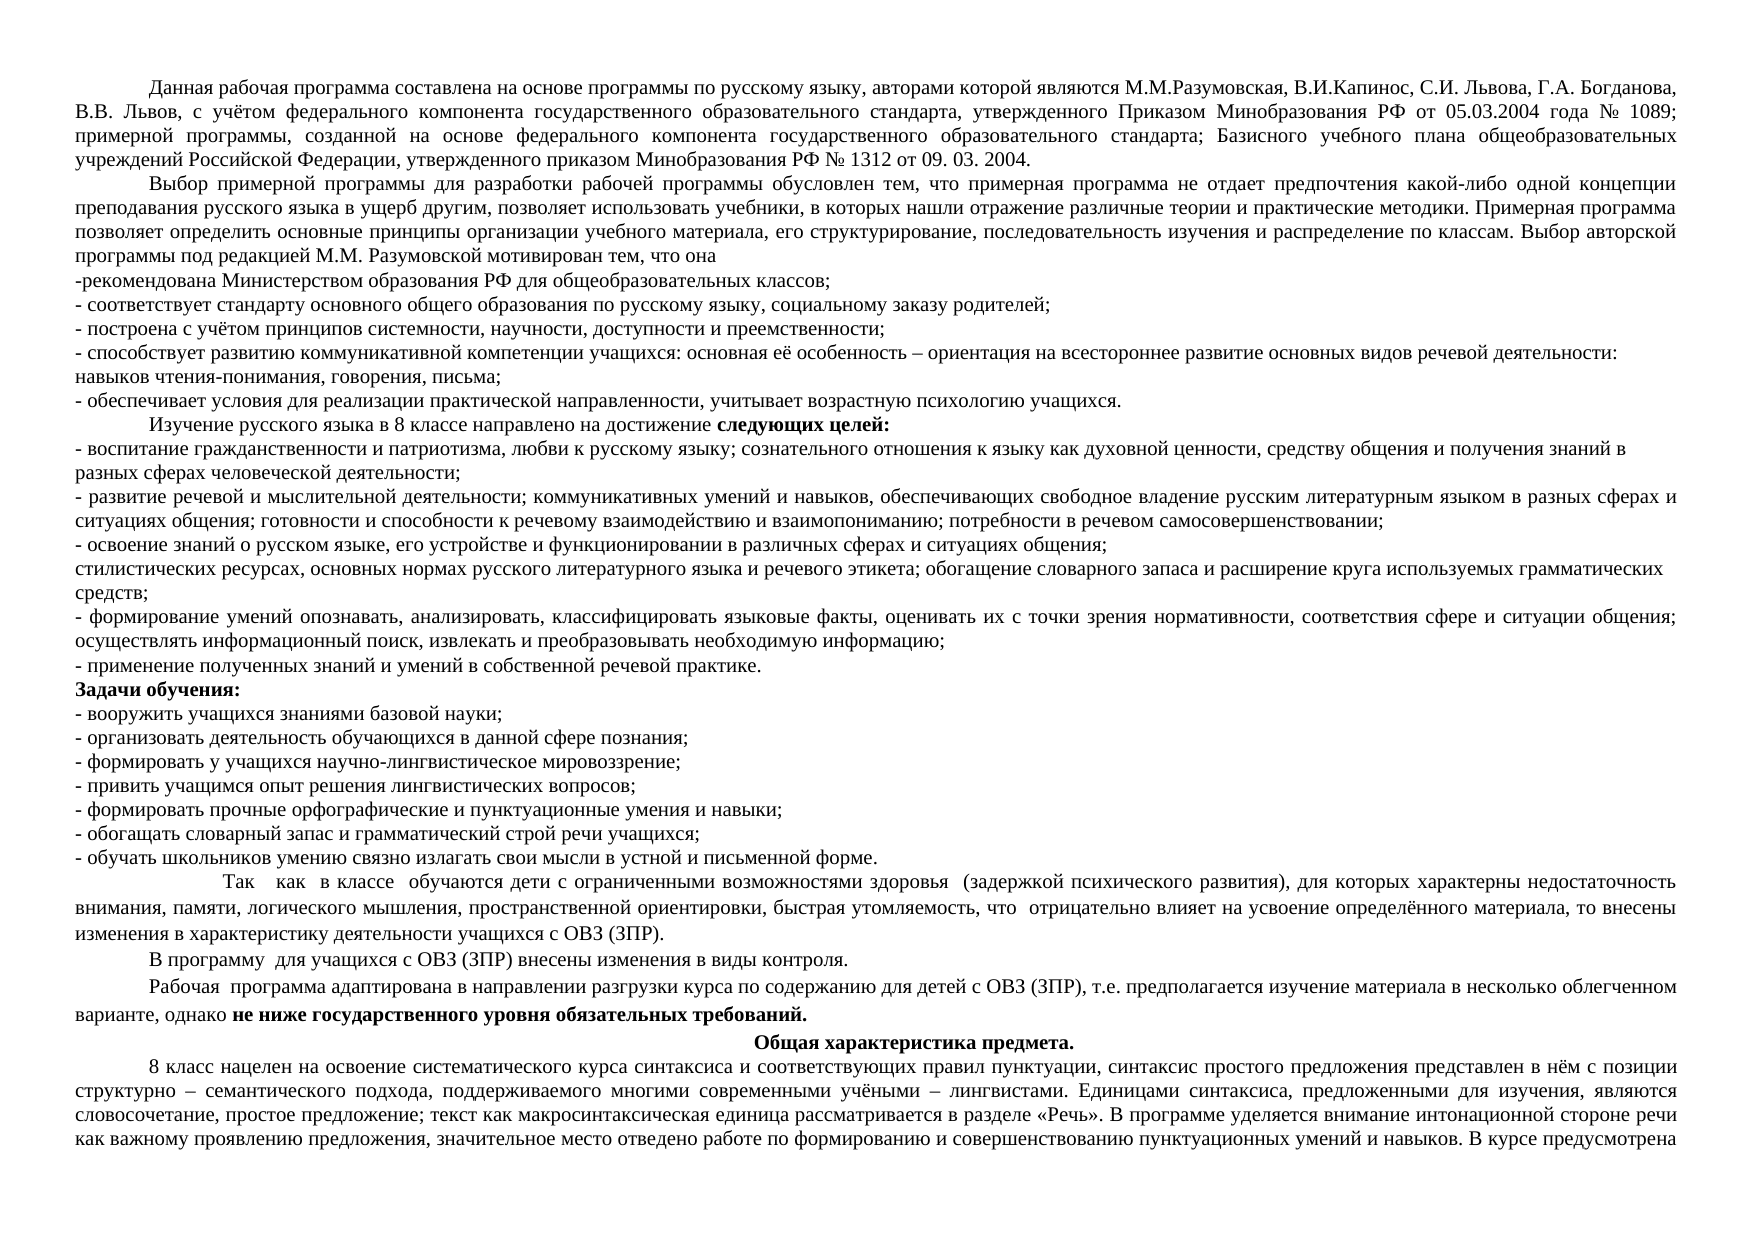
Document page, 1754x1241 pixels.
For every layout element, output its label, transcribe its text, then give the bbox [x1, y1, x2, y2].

text Выбор примерной программы для разработки рабочей программы обусловлен тем, что примерная программа не отдает предпочтения какой-либо одной концепции преподавания русского языка в ущерб другим, позволяет использовать учебники, в которых нашли отражение различные теории и практические методики. Примерная программа позволяет определить основные принципы организации учебного материала, его структурирование, последовательность изучения и распределение по классам. Выбор авторской программы под редакцией М.М. Разумовской мотивирован тем, что она [75, 171, 1679, 267]
text В программу для учащихся с ОВЗ (ЗПР) внесены изменения в виды контроля. [75, 947, 1679, 971]
text - воспитание гражданственности и патриотизма, любви к русскому языку; сознательного отношения к языку как духовной ценности, средству общения и получения знаний в разных сферах человеческой деятельности; [75, 436, 1679, 484]
text - соответствует стандарту основного общего образования по русскому языку, социальному заказу родителей; [75, 292, 1679, 316]
text - обогащать словарный запас и грамматический строй речи учащихся; [75, 821, 1679, 845]
text - формировать у учащихся научно-лингвистическое мировоззрение; [75, 749, 1679, 773]
text - формирование умений опознавать, анализировать, классифицировать языковые факты, оценивать их с точки зрения нормативности, соответствия сфере и ситуации общения; осуществлять информационный поиск, извлекать и преобразовывать необходимую информацию; [75, 604, 1679, 652]
text -рекомендована Министерством образования РФ для общеобразовательных классов; [75, 267, 1679, 292]
text Рабочая программа адаптирована в направлении разгрузки курса по содержанию для детей с ОВЗ (ЗПР), т.е. предполагается изучение материала в несколько облегченном варианте, однако не ниже государственного уровня обязательных требований. [75, 974, 1679, 1026]
text - привить учащимся опыт решения лингвистических вопросов; [75, 773, 1679, 797]
text - способствует развитию коммуникативной компетенции учащихся: основная её особенность – ориентация на всестороннее развитие основных видов речевой деятельности: навыков чтения-понимания, говорения, письма; [75, 340, 1679, 388]
text Изучение русского языка в 8 классе направлено на достижение следующих целей: [75, 412, 1679, 436]
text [75, 1054, 1679, 1150]
text - построена с учётом принципов системности, научности, доступности и преемственности; [75, 316, 1679, 340]
text Данная рабочая программа составлена на основе программы по русскому языку, авторами которой являются М.М.Разумовская, В.И.Капинос, С.И. Львова, Г.А. Богданова, В.В. Львов, с учётом федерального компонента государственного образовательного стандарта, утвержденного Приказом Минобразования РФ от 05.03.2004 года № 1089; примерной программы, созданной на основе федерального компонента государственного образовательного стандарта; Базисного учебного плана общеобразовательных учреждений Российской Федерации, утвержденного приказом Минобразования РФ № 1312 от 09. 03. 2004. [75, 75, 1679, 171]
text - обучать школьников умению связно излагать свои мысли в устной и письменной форме. [75, 845, 1679, 869]
text - развитие речевой и мыслительной деятельности; коммуникативных умений и навыков, обеспечивающих свободное владение русским литературным языком в разных сферах и ситуациях общения; готовности и способности к речевому взаимодействию и взаимопониманию; потребности в речевом самосовершенствовании; [75, 484, 1679, 532]
text - формировать прочные орфографические и пунктуационные умения и навыки; [75, 797, 1679, 821]
text - вооружить учащихся знаниями базовой науки; [75, 701, 1679, 725]
text - освоение знаний о русском языке, его устройстве и функционировании в различных сферах и ситуациях общения; [75, 532, 1679, 556]
text стилистических ресурсах, основных нормах русского литературного языка и речевого этикета; обогащение словарного запаса и расширение круга используемых грамматических средств; [75, 556, 1679, 604]
text Задачи обучения: [75, 677, 1679, 701]
text Общая характеристика предмета. [75, 1030, 1679, 1054]
text - применение полученных знаний и умений в собственной речевой практике. [75, 652, 1679, 677]
text - организовать деятельность обучающихся в данной сфере познания; [75, 725, 1679, 749]
text - обеспечивает условия для реализации практической направленности, учитывает возрастную психологию учащихся. [75, 388, 1679, 412]
text Так как в классе обучаются дети с ограниченными возможностями здоровья (задержкой психического развития), для которых характерны недостаточность внимания, памяти, логического мышления, пространственной ориентировки, быстрая утомляемость, что отрицательно влияет на усвоение определённого материала, то внесены изменения в характеристику деятельности учащихся с ОВЗ (ЗПР). [75, 869, 1679, 945]
